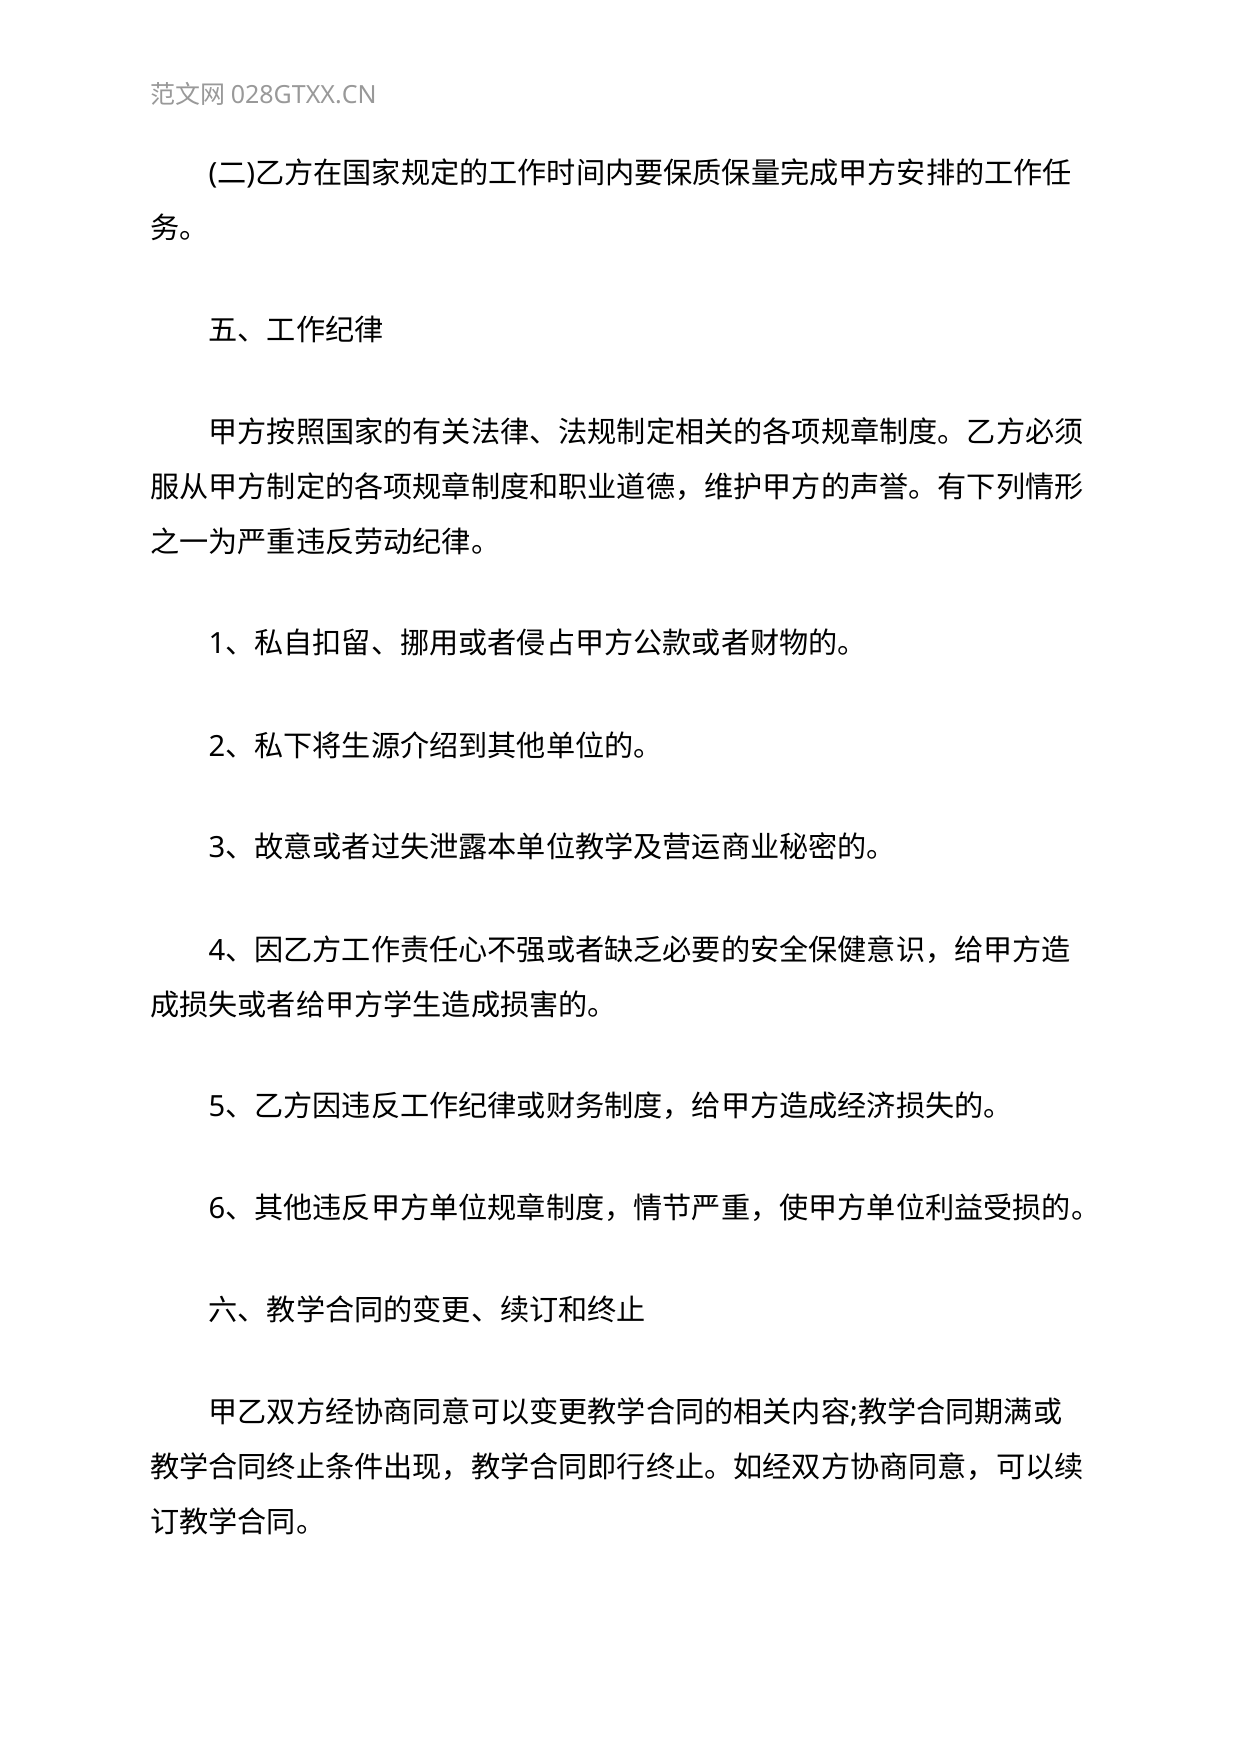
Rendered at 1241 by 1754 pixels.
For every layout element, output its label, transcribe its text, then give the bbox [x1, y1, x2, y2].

text 3、故意或者过失泄露本单位教学及营运商业秘密的。 [150, 824, 1090, 866]
text 4、因乙方工作责任心不强或者缺乏必要的安全保健意识，给甲方造成损失或者给甲方学生造成损害的。 [150, 926, 1090, 1023]
text 2、私下将生源介绍到其他单位的。 [150, 722, 1090, 764]
text 甲乙双方经协商同意可以变更教学合同的相关内容;教学合同期满或教学合同终止条件出现，教学合同即行终止。如经双方协商同意，可以续订教学合同。 [150, 1388, 1090, 1541]
text 甲方按照国家的有关法律、法规制定相关的各项规章制度。乙方必须服从甲方制定的各项规章制度和职业道德，维护甲方的声誉。有下列情形之一为严重违反劳动纪律。 [150, 408, 1090, 561]
text (二)乙方在国家规定的工作时间内要保质保量完成甲方安排的工作任务。 [150, 150, 1090, 247]
text 5、乙方因违反工作纪律或财务制度，给甲方造成经济损失的。 [150, 1083, 1090, 1125]
text 五、工作纪律 [150, 307, 1090, 349]
text 六、教学合同的变更、续订和终止 [150, 1287, 1090, 1329]
text 6、其他违反甲方单位规章制度，情节严重，使甲方单位利益受损的。 [150, 1185, 1090, 1227]
text 1、私自扣留、挪用或者侵占甲方公款或者财物的。 [150, 620, 1090, 662]
